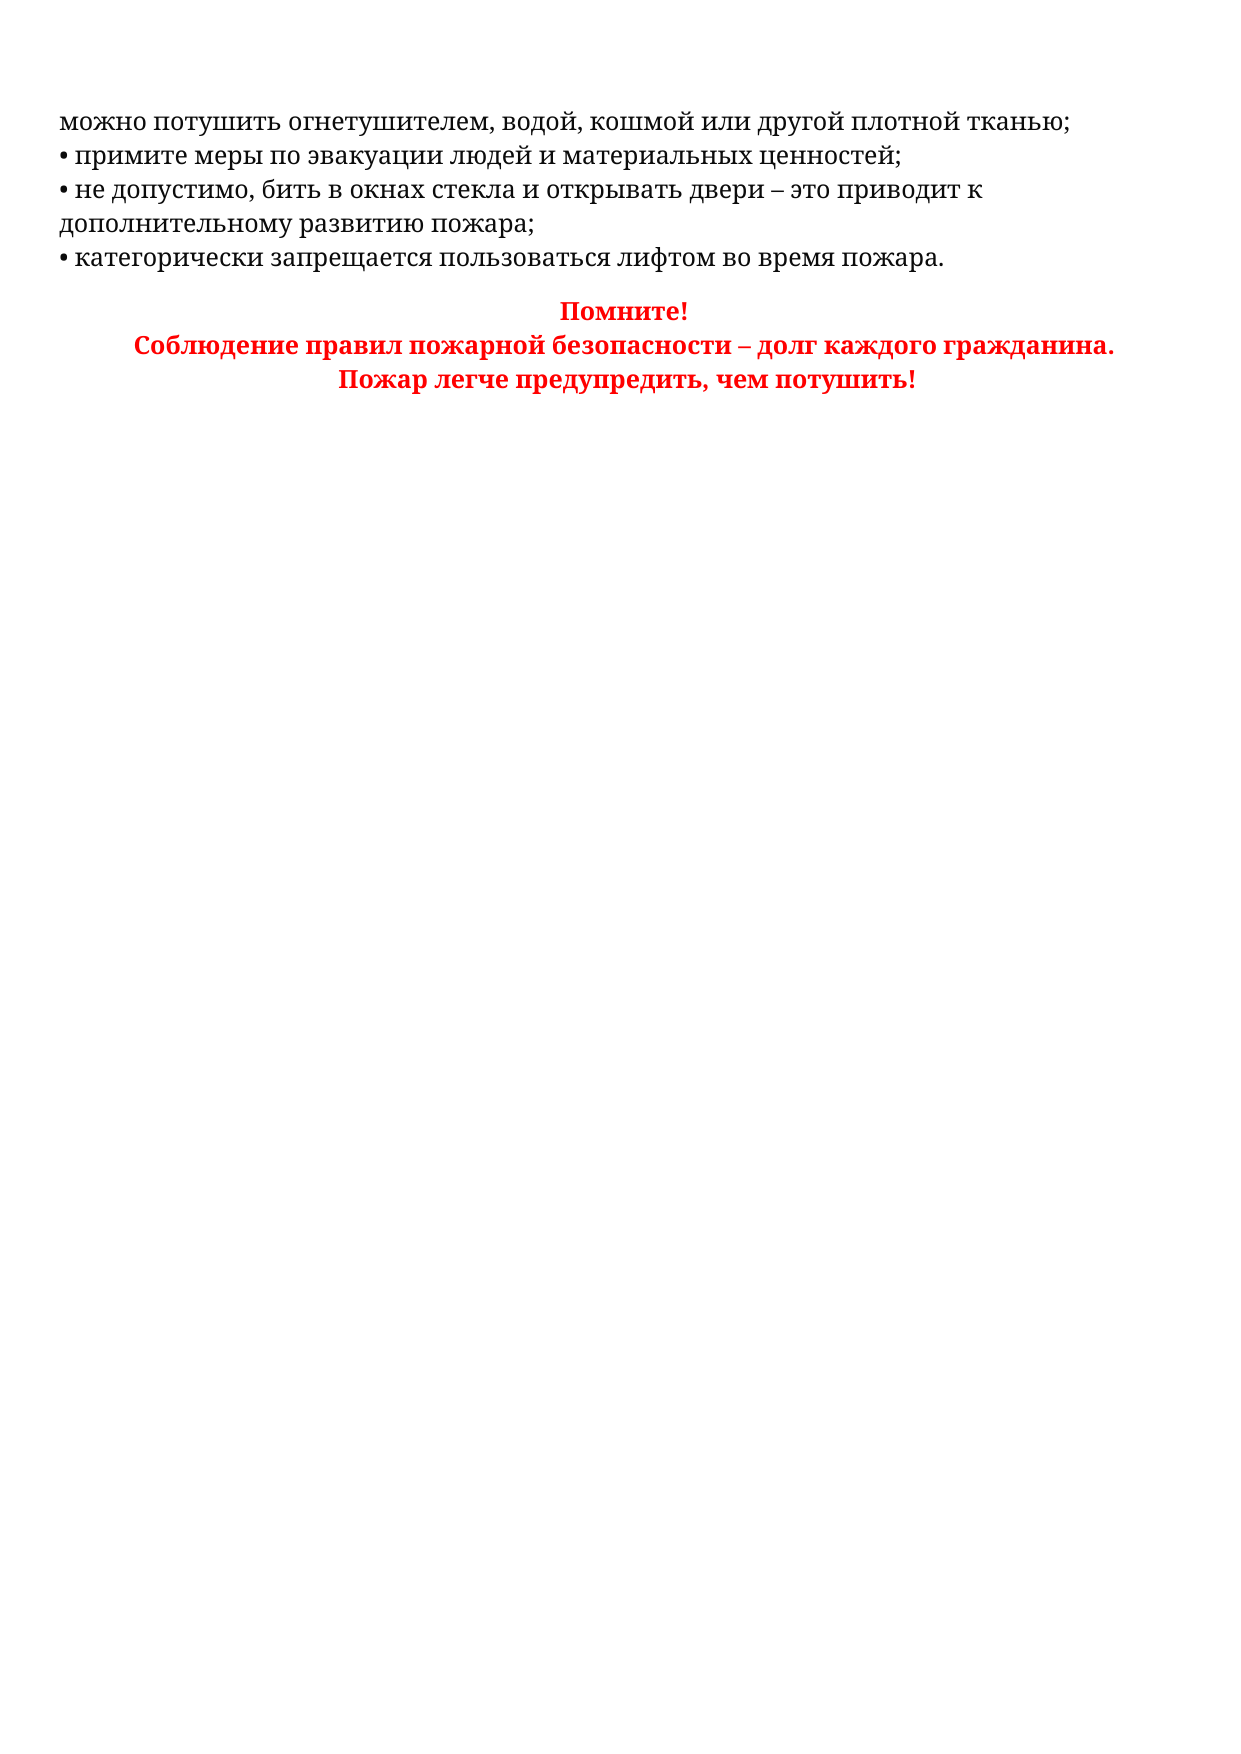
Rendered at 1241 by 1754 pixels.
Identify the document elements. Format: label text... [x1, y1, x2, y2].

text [59, 103, 1196, 274]
text Помните! Соблюдение правил пожарной безопасности – долг каждого гражданина. Пожар легче предупредить, чем потушить! [59, 294, 1196, 396]
